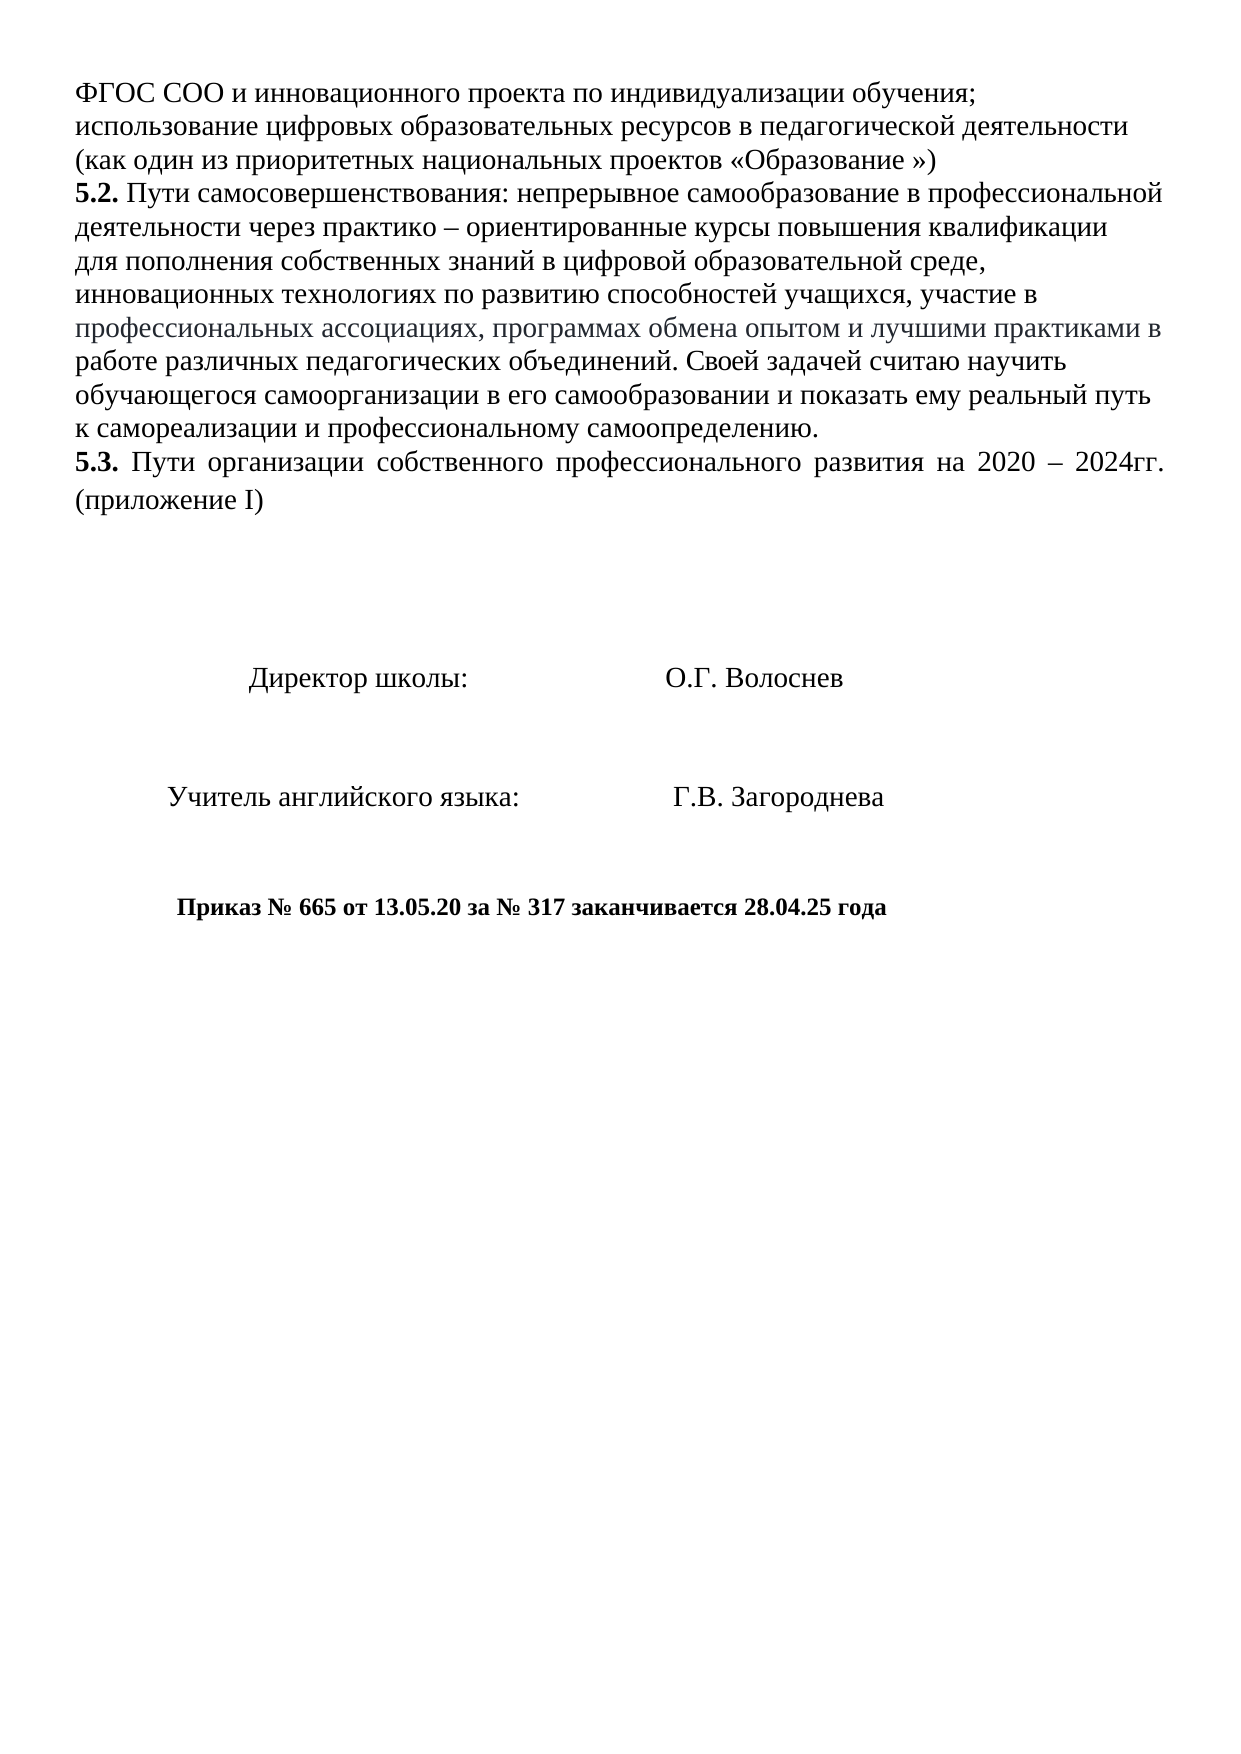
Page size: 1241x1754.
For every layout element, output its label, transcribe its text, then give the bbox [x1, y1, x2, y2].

text 5.3. Пути организации собственного профессионального развития на 2020 – 2024гг. (приложение I) [75, 444, 1165, 516]
text 5.2. Пути самосовершенствования: непрерывное самообразование в профессиональной деятельности через практико – ориентированные курсы повышения квалификации для пополнения собственных знаний в цифровой образовательной среде, инновационных технологиях по развитию способностей учащихся, участие в профессиональных ассоциациях, программах обмена опытом и лучшими практиками в работе различных педагогических объединений. Своей задачей считаю научить обучающегося самоорганизации в его самообразовании и показать ему реальный путь к самореализации и профессиональному самоопределению. [75, 176, 1165, 444]
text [75, 75, 1165, 176]
text Директор школы: О.Г. Волоснев [75, 661, 1165, 694]
text Приказ № 665 от 13.05.20 за № 317 заканчивается 28.04.25 года [75, 892, 1165, 921]
text Учитель английского языка: Г.В. Загороднева [75, 779, 1165, 813]
